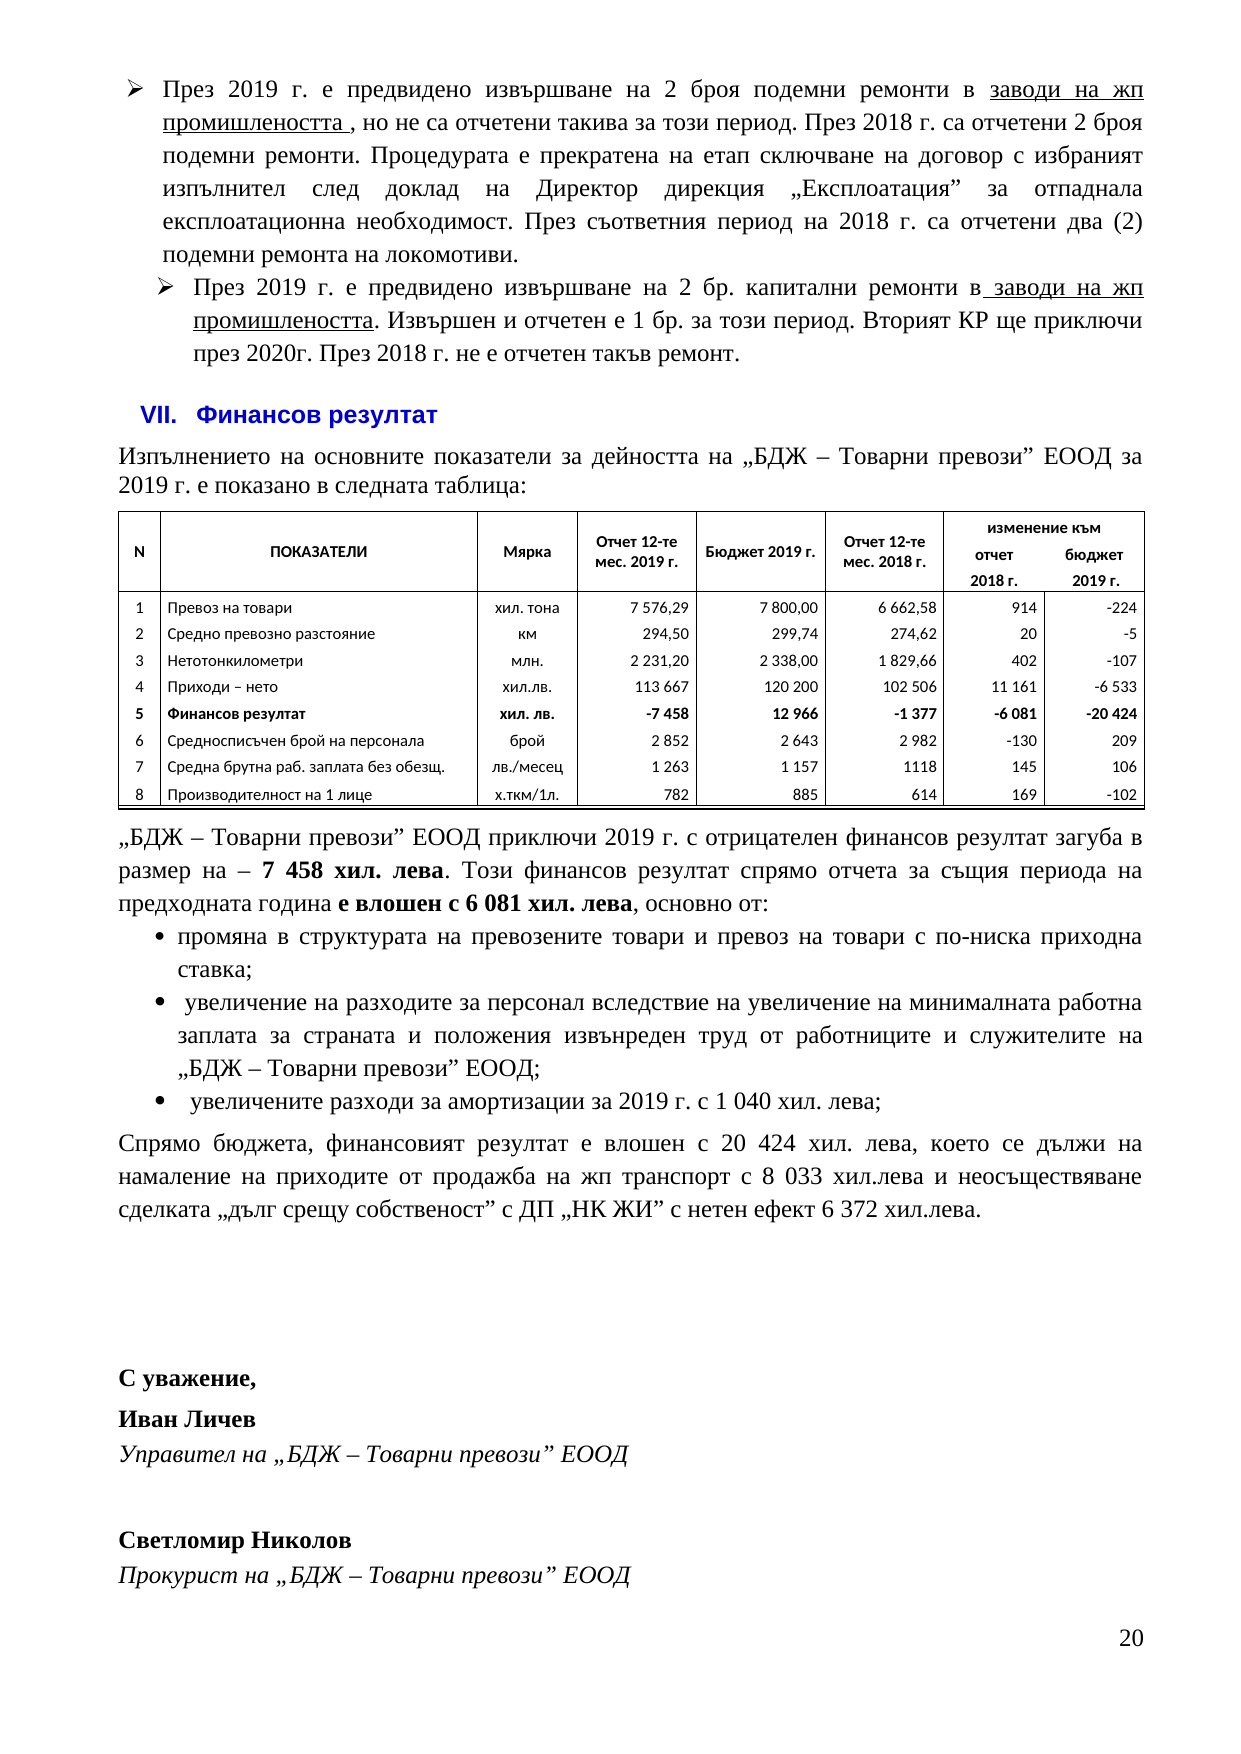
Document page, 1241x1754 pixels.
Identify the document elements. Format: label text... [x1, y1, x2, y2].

table_cell 402 [944, 644, 1044, 670]
table_cell 2 982 [826, 724, 943, 750]
table_cell хил. лв. [478, 697, 577, 723]
table_header Бюджет 2019 г. [697, 512, 825, 591]
table_cell 2 852 [578, 724, 696, 750]
table_cell 209 [1045, 724, 1144, 750]
table_header N [119, 512, 160, 591]
table_cell км [478, 617, 577, 644]
table_cell 1 829,66 [826, 644, 943, 670]
table_cell -6 533 [1045, 670, 1144, 697]
table_cell 7 576,29 [578, 592, 696, 617]
list увеличените разходи за амортизации за 2019 г. с 1 040 хил. лева; [156, 1086, 1144, 1115]
text Спрямо бюджета, финансовият резултат е влошен с 20 424 хил. лева, което се дължи на намаление на приходите от продажба на жп транспорт с 8 033 хил.лева и неосъществяване сделката „дълг срещу собственост” с ДП „НК ЖИ” с нетен ефект 6 372 хил.лева. [118, 1128, 1144, 1222]
table_cell 2018 г. [944, 564, 1044, 591]
table_cell 782 [578, 777, 696, 805]
table_cell Приходи – нето [161, 670, 477, 697]
table_cell 1 157 [697, 750, 825, 777]
table_cell 102 506 [826, 670, 943, 697]
table_cell 5 [119, 697, 160, 723]
table_cell хил.лв. [478, 670, 577, 697]
table_cell Средносписъчен брой на персонала [161, 724, 477, 750]
table_cell 11 161 [944, 670, 1044, 697]
table_cell 8 [119, 777, 160, 805]
table_cell 2 338,00 [697, 644, 825, 670]
table_header Отчет 12-те мес. 2018 г. [826, 512, 943, 591]
table_header Отчет 12-те мес. 2019 г. [578, 512, 696, 591]
table_cell 1 [119, 592, 160, 617]
table_cell 274,62 [826, 617, 943, 644]
table_cell 6 662,58 [826, 592, 943, 617]
table_cell 299,74 [697, 617, 825, 644]
text Прокурист на „БДЖ – Товарни превози” ЕООД [118, 1561, 1144, 1589]
table_cell 7 800,00 [697, 592, 825, 617]
table_cell -1 377 [826, 697, 943, 723]
text Иван Личев [118, 1404, 1144, 1433]
table_cell 294,50 [578, 617, 696, 644]
list Финансов резултат [177, 400, 1144, 428]
table_cell 113 667 [578, 670, 696, 697]
table_header ПОКАЗАТЕЛИ [161, 512, 477, 591]
table_cell 885 [697, 777, 825, 805]
table_cell 169 [944, 777, 1044, 805]
text Светломир Николов [118, 1526, 1144, 1554]
table_cell 6 [119, 724, 160, 750]
table_cell Нетотонкилометри [161, 644, 477, 670]
table_cell -5 [1045, 617, 1144, 644]
table_cell -224 [1045, 592, 1144, 617]
table_cell Средно превозно разстояние [161, 617, 477, 644]
table_cell 2 231,20 [578, 644, 696, 670]
table_cell 1 263 [578, 750, 696, 777]
table_cell 12 966 [697, 697, 825, 723]
table_cell Финансов резултат [161, 697, 477, 723]
list промяна в структурата на превозените товари и превоз на товари с по-ниска приходна ставка; [156, 921, 1144, 983]
text „БДЖ – Товарни превози” ЕООД приключи 2019 г. с отрицателен финансов резултат загуба в размер на – 7 458 хил. лева. Този финансов резултат спрямо отчета за същия периода на предходната година е влошен с 6 081 хил. лева, основно от: [118, 822, 1144, 917]
table_cell -7 458 [578, 697, 696, 723]
text С уважение, [118, 1363, 1144, 1392]
table_header изменение към [944, 512, 1144, 538]
table_cell -102 [1045, 777, 1144, 805]
table_cell Средна брутна раб. заплата без обезщ. [161, 750, 477, 777]
list увеличение на разходите за персонал вследствие на увеличение на минималната работна заплата за страната и положения извънреден труд от работниците и служителите на „БДЖ – Товарни превози” ЕООД; [156, 987, 1144, 1082]
table_header Мярка [478, 512, 577, 591]
table_cell 2 [119, 617, 160, 644]
table_cell Превоз на товари [161, 592, 477, 617]
text Изпълнението на основните показатели за дейността на „БДЖ – Товарни превози” ЕООД за 2019 г. е показано в следната таблица: [118, 441, 1144, 498]
list През 2019 г. е предвидено извършване на 2 бр. капитални ремонти в заводи на жп промишлеността. Извършен и отчетен е 1 бр. за този период. Вторият КР ще приключи през 2020г. През 2018 г. не е отчетен такъв ремонт. [156, 272, 1144, 367]
text Управител на „БДЖ – Товарни превози” ЕООД [118, 1439, 1144, 1468]
table_cell 914 [944, 592, 1044, 617]
table_cell -20 424 [1045, 697, 1144, 723]
table_cell 20 [944, 617, 1044, 644]
list През 2019 г. е предвидено извършване на 2 броя подемни ремонти в заводи на жп промишлеността , но не са отчетени такива за този период. През 2018 г. са отчетени 2 броя подемни ремонти. Процедурата е прекратена на етап сключване на договор с избраният изпълнител след доклад на Директор дирекция „Експлоатация” за отпаднала експлоатационна необходимост. През съответния период на 2018 г. са отчетени два (2) подемни ремонта на локомотиви. [125, 74, 1144, 268]
table_cell 2 643 [697, 724, 825, 750]
table_cell -6 081 [944, 697, 1044, 723]
table_cell -107 [1045, 644, 1144, 670]
table_cell 106 [1045, 750, 1144, 777]
table_cell 1118 [826, 750, 943, 777]
table_cell 2019 г. [1044, 564, 1144, 591]
table_cell Производителност на 1 лице [161, 777, 477, 805]
table_cell -130 [944, 724, 1044, 750]
table_cell отчет [944, 538, 1044, 564]
table_cell 4 [119, 670, 160, 697]
table_cell млн. [478, 644, 577, 670]
table_cell 145 [944, 750, 1044, 777]
table_cell х.ткм/1л. [478, 777, 577, 805]
table_cell бюджет [1044, 538, 1144, 564]
table_cell 7 [119, 750, 160, 777]
table_cell 3 [119, 644, 160, 670]
table_cell 120 200 [697, 670, 825, 697]
table_cell хил. тона [478, 592, 577, 617]
table_cell лв./месец [478, 750, 577, 777]
table_cell 614 [826, 777, 943, 805]
table_cell брой [478, 724, 577, 750]
